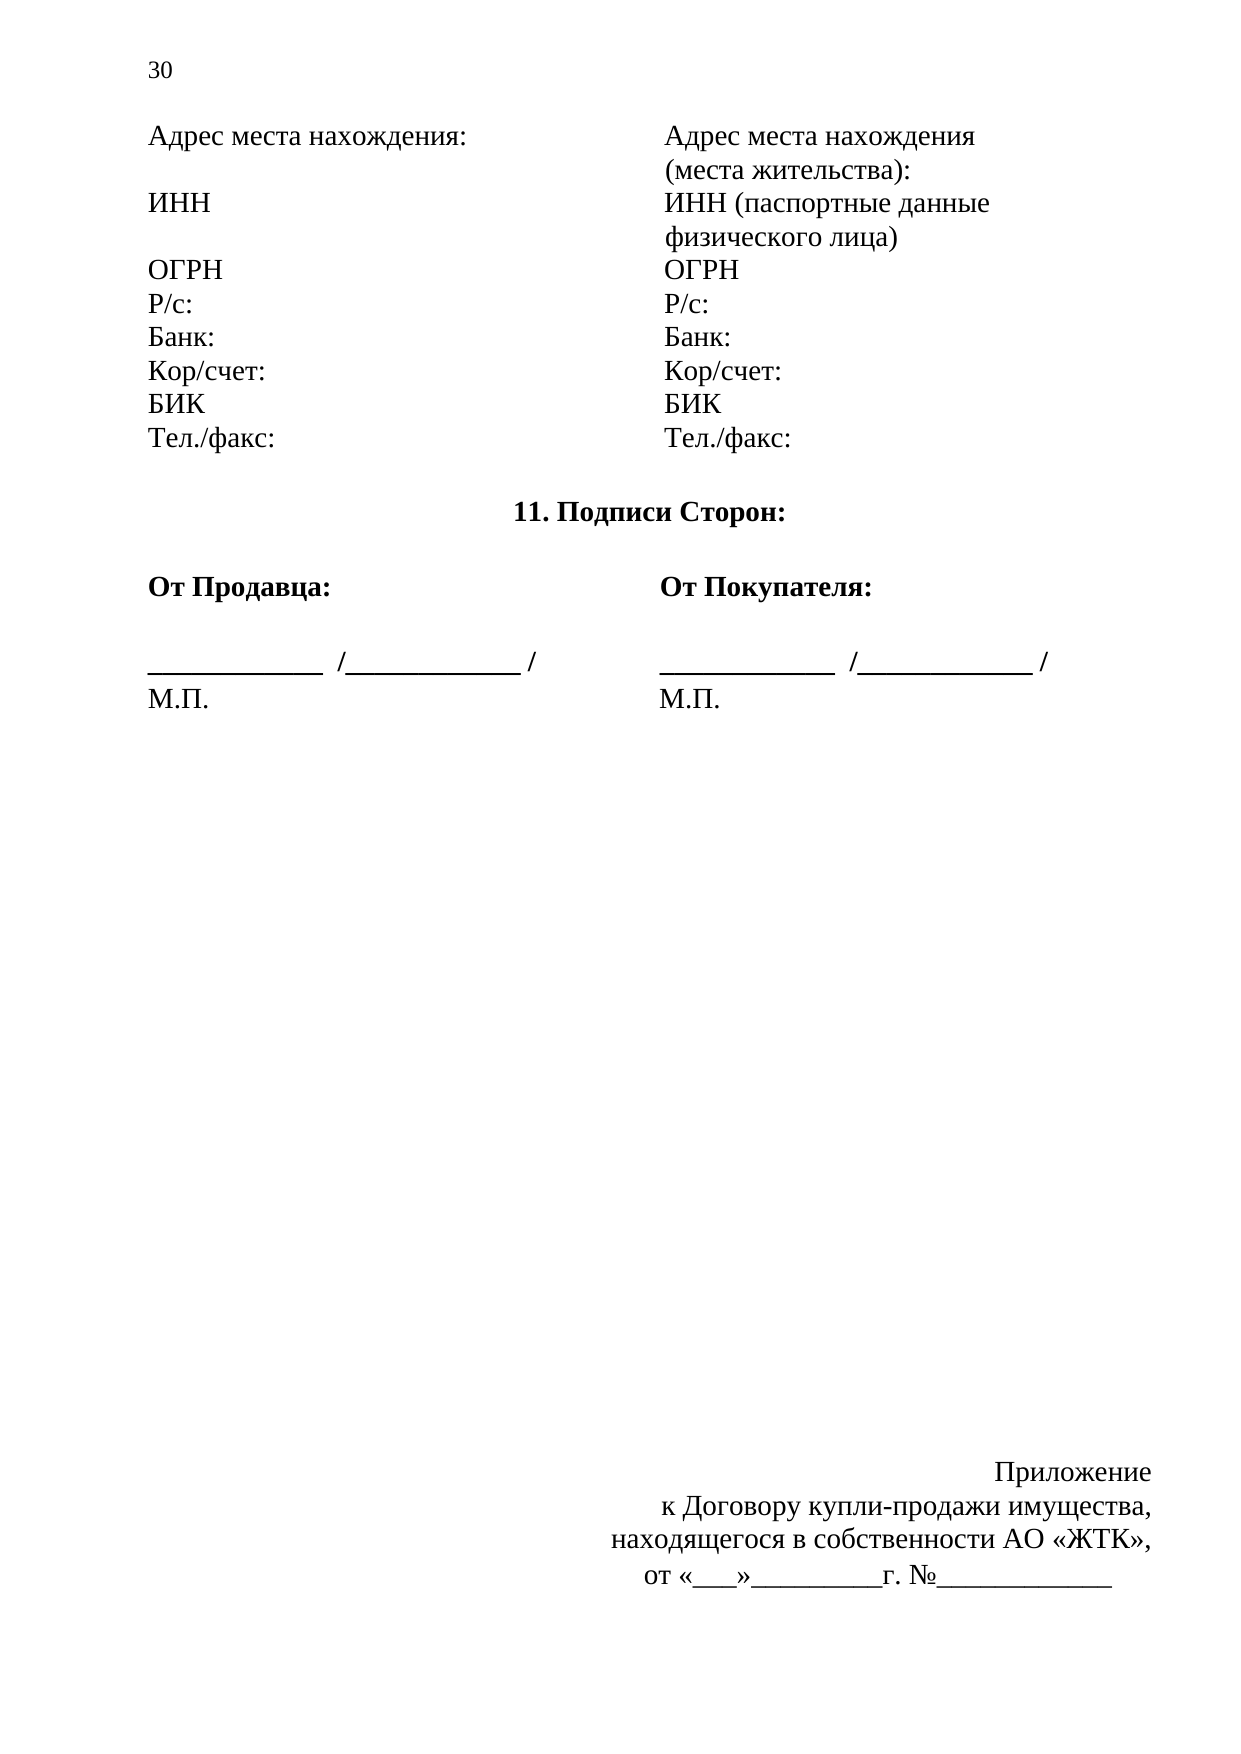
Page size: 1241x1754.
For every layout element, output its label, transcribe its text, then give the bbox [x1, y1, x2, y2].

text ____________ /____________ / ____________ /____________ / [148, 641, 1152, 679]
text От Продавца: От Покупателя: [148, 566, 1152, 604]
text 11. Подписи Сторон: [148, 491, 1152, 529]
text находящегося в собственности АО «ЖТК», [148, 1521, 1152, 1555]
text к Договору купли-продажи имущества, [148, 1488, 1152, 1521]
text Кор/счет: Кор/счет: [148, 353, 1152, 387]
text Адрес места нахождения: Адрес места нахождения [148, 118, 1152, 152]
text Тел./факс: Тел./факс: [148, 420, 1152, 454]
text ОГРН ОГРН [148, 252, 1152, 286]
text ИНН ИНН (паспортные данные [148, 185, 1152, 219]
text БИК БИК [148, 387, 1152, 420]
text от «___»_________г. №____________ [148, 1555, 1152, 1592]
text М.П. М.П. [148, 679, 1152, 716]
text Приложение [148, 1454, 1152, 1488]
text Банк: Банк: [148, 319, 1152, 353]
text физического лица) [591, 219, 1152, 252]
text Р/с: Р/с: [148, 286, 1152, 319]
text (места жительства): [591, 152, 1152, 185]
